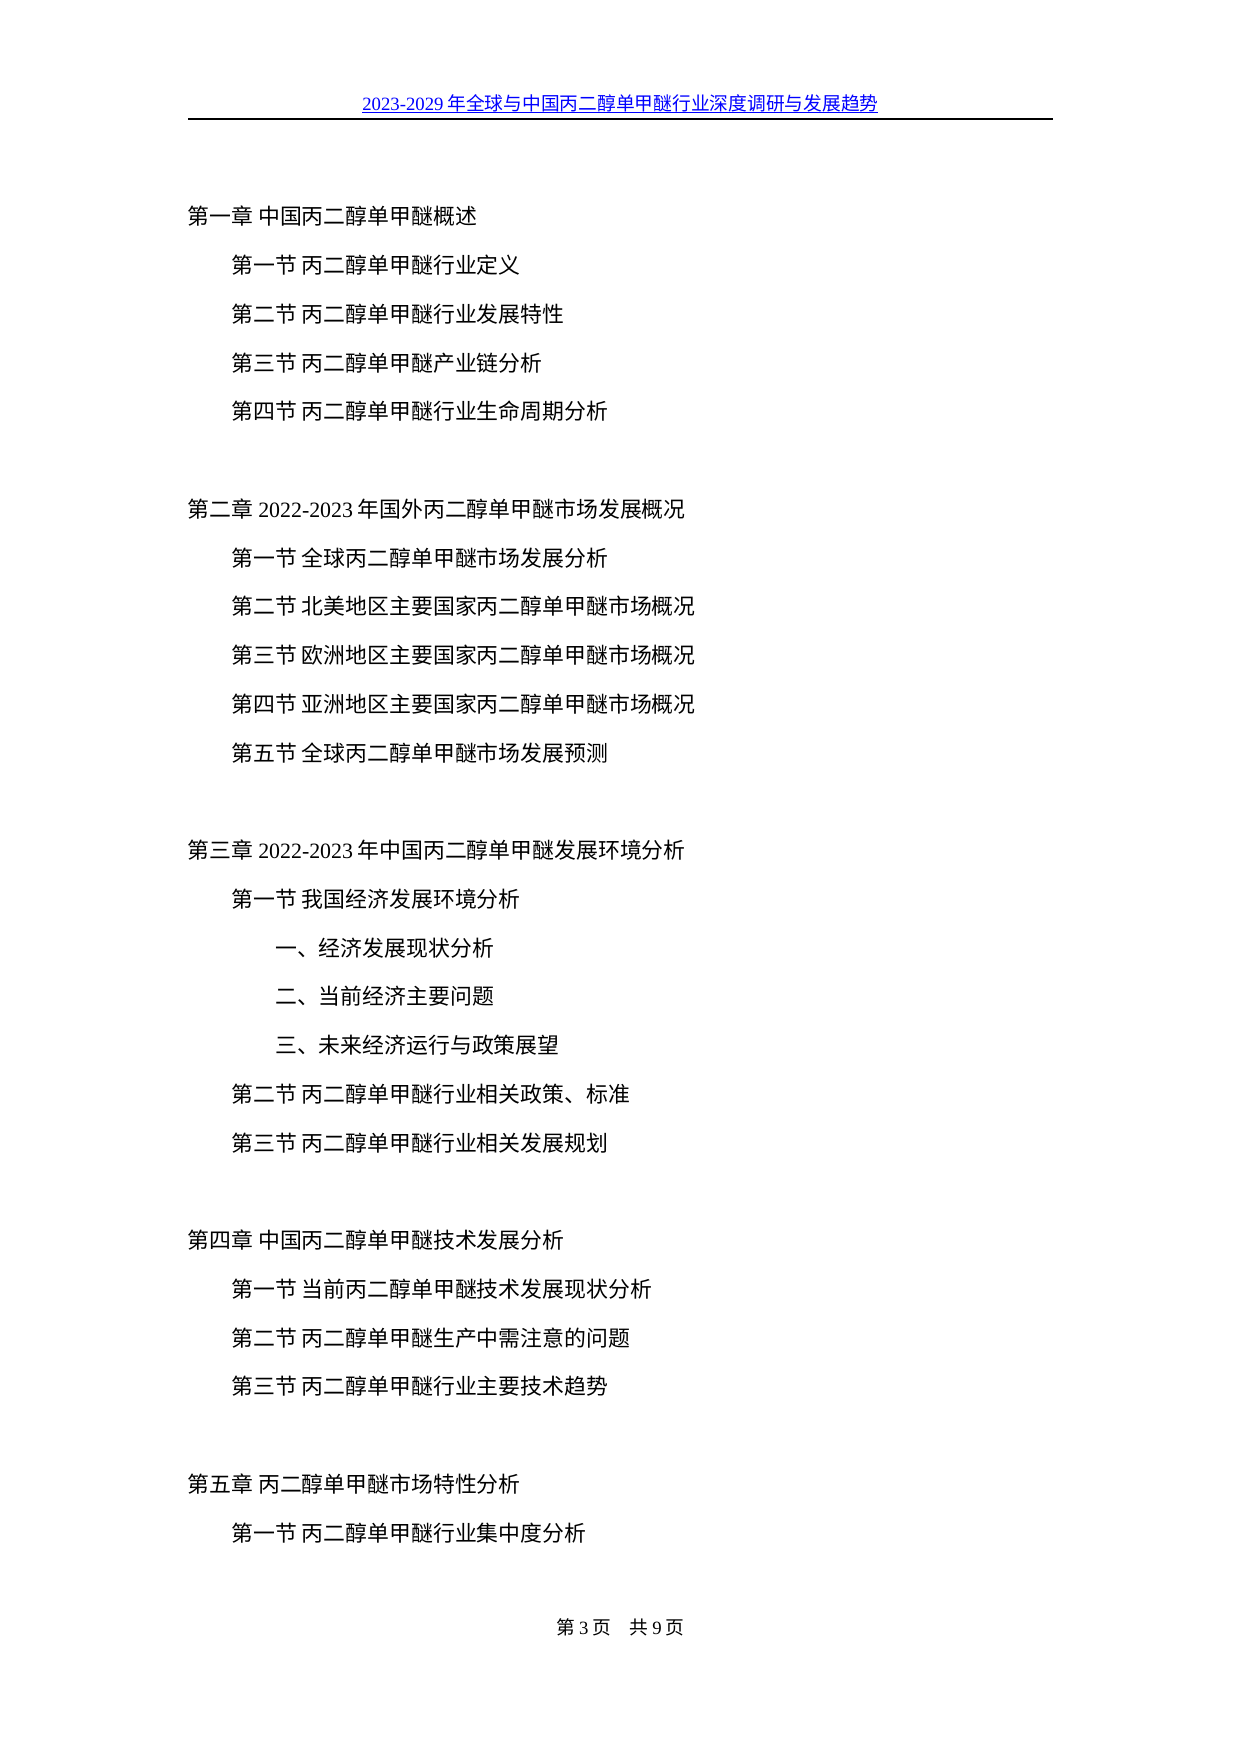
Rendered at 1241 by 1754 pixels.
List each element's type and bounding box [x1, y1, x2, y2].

text [187, 150, 1053, 1548]
